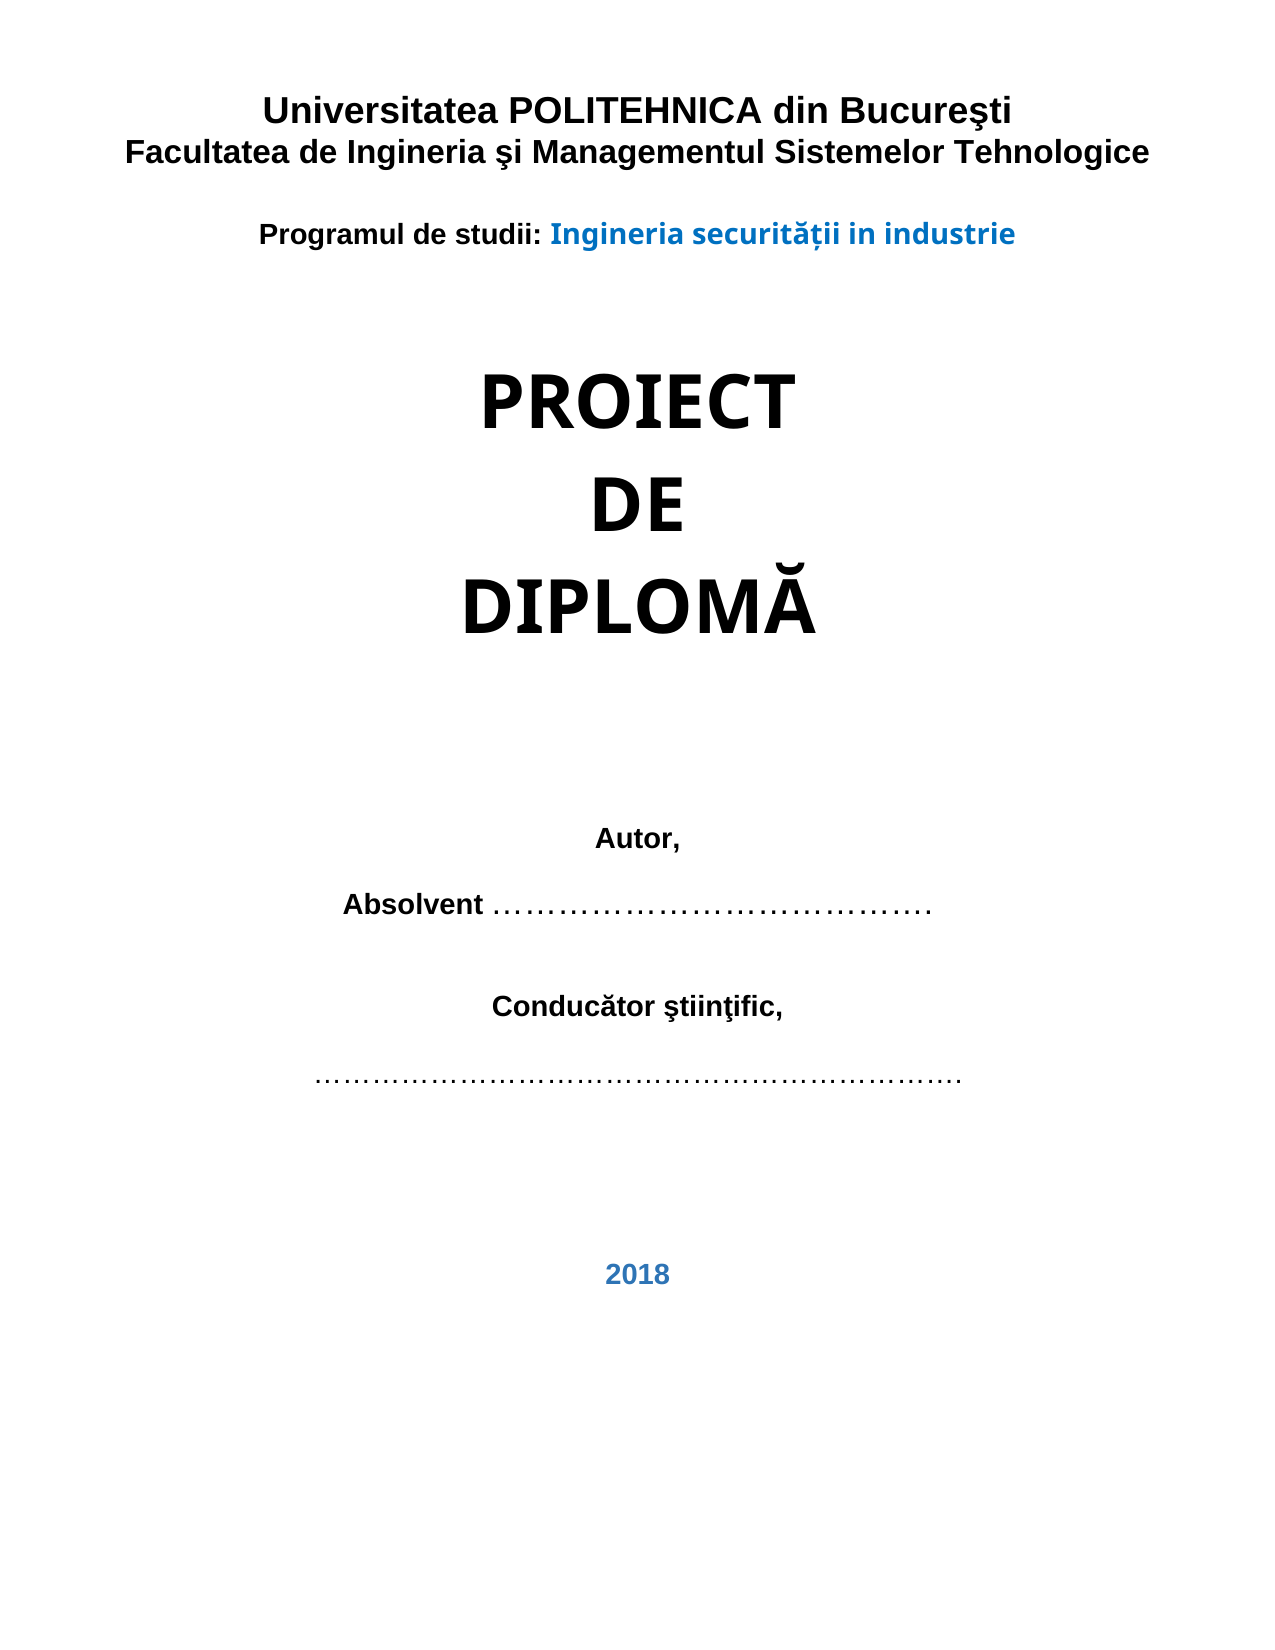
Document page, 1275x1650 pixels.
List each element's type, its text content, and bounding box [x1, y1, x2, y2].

text Universitatea POLITEHNICA din Bucureşti [118, 88, 1156, 132]
text …………………………………………………………. [118, 1056, 1156, 1089]
text Facultatea de Ingineria şi Managementul Sistemelor Tehnologice [118, 132, 1156, 170]
text Conducător ştiinţific, [118, 989, 1156, 1022]
text Autor, [118, 821, 1156, 854]
text DE [118, 451, 1156, 553]
text Absolvent …………………………………. [118, 883, 1156, 922]
text Programul de studii: Ingineria securității in industrie [118, 213, 1156, 253]
text DIPLOMĂ [118, 553, 1156, 655]
text PROIECT [118, 349, 1156, 451]
text 2018 [118, 1257, 1156, 1291]
